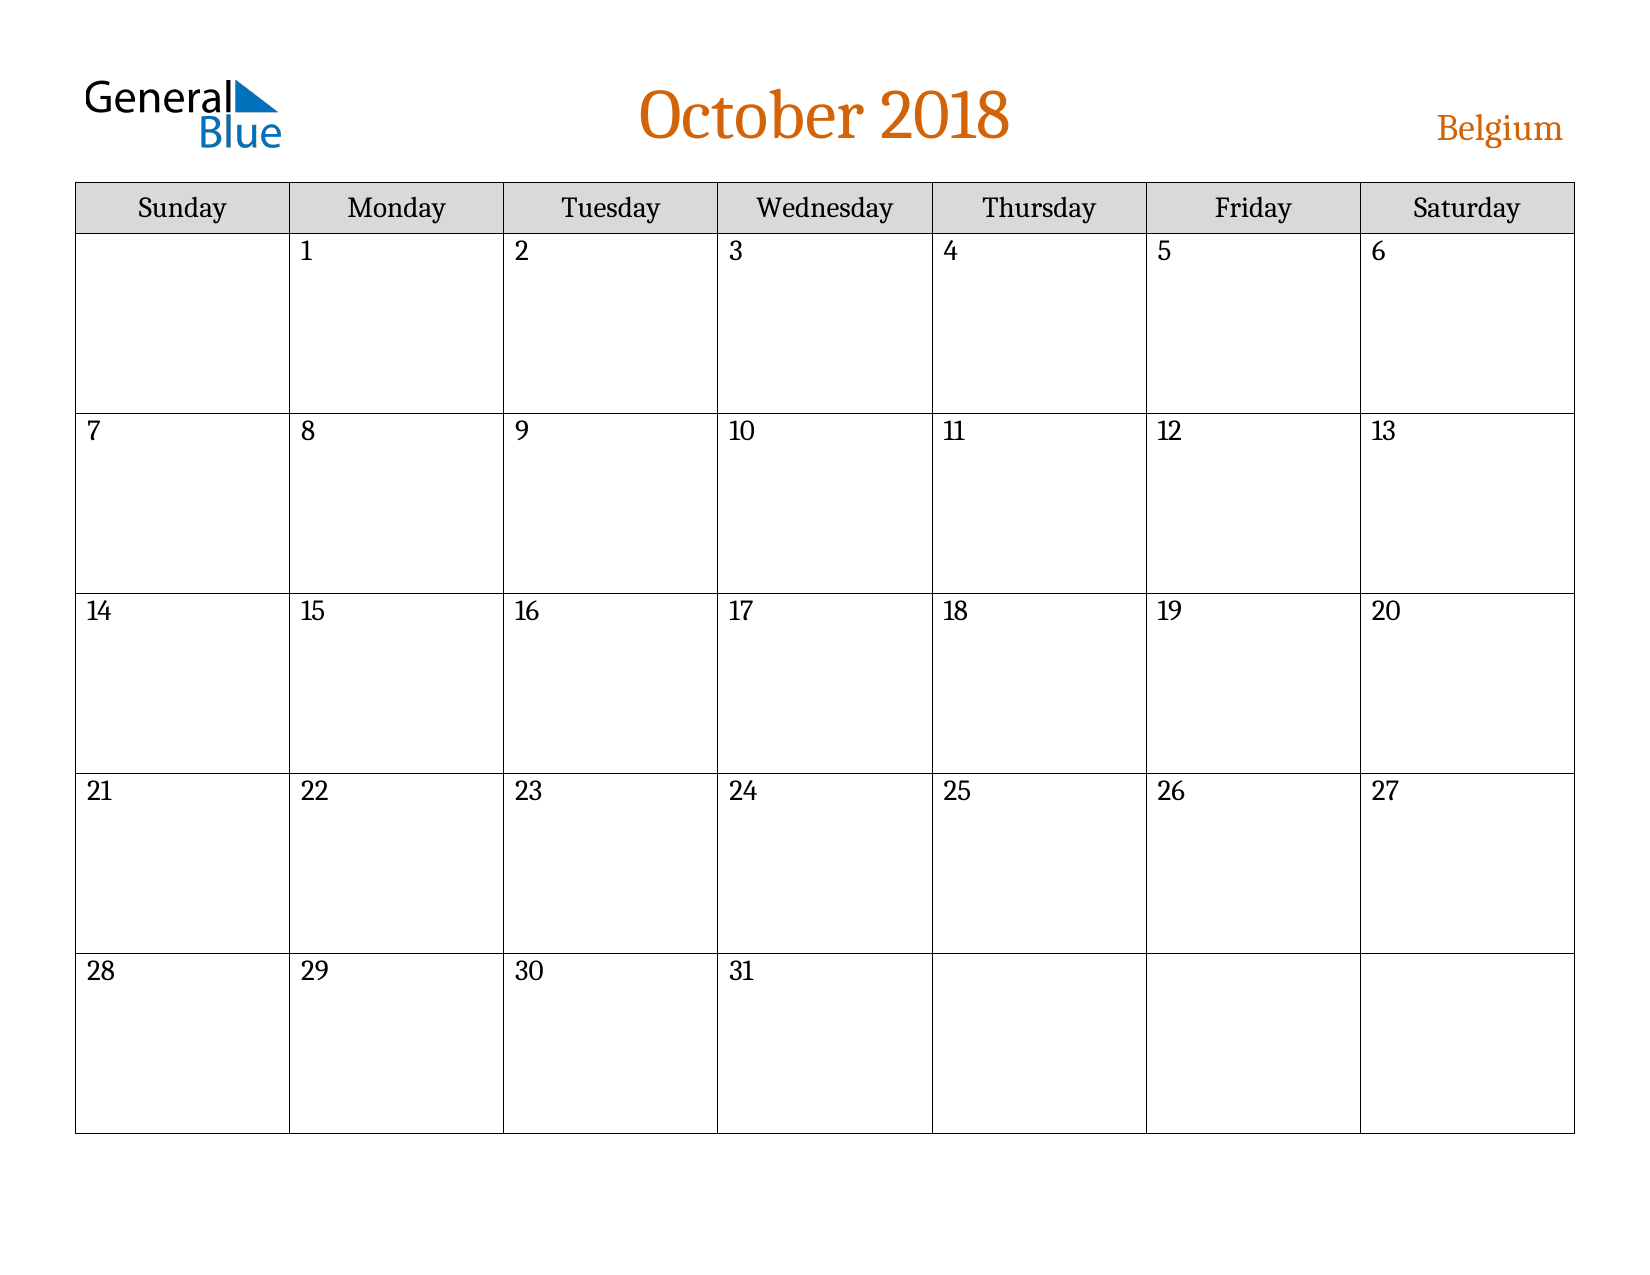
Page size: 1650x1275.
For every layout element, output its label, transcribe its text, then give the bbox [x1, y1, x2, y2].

table_cell [76, 450, 289, 593]
table_cell 12 [1147, 414, 1360, 450]
picture [86, 80, 281, 148]
table_cell [933, 630, 1146, 773]
table_cell [1361, 450, 1574, 593]
table_cell [933, 810, 1146, 953]
table_cell [1361, 954, 1574, 990]
table_cell 15 [290, 594, 503, 630]
table_cell [504, 990, 717, 1133]
table_cell [504, 450, 717, 593]
table_cell 26 [1147, 774, 1360, 810]
table_cell [1147, 954, 1360, 990]
table_cell [718, 270, 932, 413]
table_cell [76, 990, 289, 1133]
table_header [76, 75, 503, 182]
table_cell [1147, 990, 1360, 1133]
table_cell Monday [290, 183, 503, 233]
table_cell Wednesday [718, 183, 932, 233]
table_cell 3 [718, 234, 932, 270]
table_cell 1 [290, 234, 503, 270]
table_cell [1361, 630, 1574, 773]
table_cell [504, 630, 717, 773]
table_cell [718, 630, 932, 773]
table_cell 27 [1361, 774, 1574, 810]
table_cell 19 [1147, 594, 1360, 630]
table_cell 13 [1361, 414, 1574, 450]
table_cell 4 [933, 234, 1146, 270]
table_cell [76, 270, 289, 413]
table_cell 14 [76, 594, 289, 630]
table_cell [290, 810, 503, 953]
table_cell [76, 234, 289, 270]
table_cell 8 [290, 414, 503, 450]
table_cell [933, 954, 1146, 990]
table_cell [290, 630, 503, 773]
table_cell 22 [290, 774, 503, 810]
table_cell [933, 270, 1146, 413]
table_cell [718, 810, 932, 953]
table_cell Sunday [76, 183, 289, 233]
table_cell [718, 450, 932, 593]
table_cell 9 [504, 414, 717, 450]
table_cell Friday [1147, 183, 1360, 233]
table_cell [504, 810, 717, 953]
table_cell 7 [76, 414, 289, 450]
table_cell [1147, 630, 1360, 773]
table_cell 21 [76, 774, 289, 810]
table_cell [504, 270, 717, 413]
table_cell [933, 990, 1146, 1133]
table_cell 30 [504, 954, 717, 990]
table_cell 6 [1361, 234, 1574, 270]
table_cell 29 [290, 954, 503, 990]
table_cell 2 [504, 234, 717, 270]
table_cell 10 [718, 414, 932, 450]
table_cell [1147, 450, 1360, 593]
table_cell 11 [933, 414, 1146, 450]
table_cell [76, 630, 289, 773]
table_cell [1147, 810, 1360, 953]
table_cell [1147, 270, 1360, 413]
table_cell Saturday [1361, 183, 1574, 233]
table_header October 2018 [504, 75, 1146, 182]
table_cell 23 [504, 774, 717, 810]
table_cell 17 [718, 594, 932, 630]
table_cell [1361, 810, 1574, 953]
table_cell 31 [718, 954, 932, 990]
table_cell [933, 450, 1146, 593]
table_cell 24 [718, 774, 932, 810]
table_cell Tuesday [504, 183, 717, 233]
table_cell Thursday [933, 183, 1146, 233]
table_cell [290, 990, 503, 1133]
table_cell 20 [1361, 594, 1574, 630]
table_cell [1361, 270, 1574, 413]
table_cell 16 [504, 594, 717, 630]
table_cell [290, 270, 503, 413]
table_cell [1361, 990, 1574, 1133]
table_cell [290, 450, 503, 593]
table_cell [718, 990, 932, 1133]
table_cell 5 [1147, 234, 1360, 270]
table_cell 25 [933, 774, 1146, 810]
table_header Belgium [1146, 75, 1574, 182]
table_cell 28 [76, 954, 289, 990]
table_cell 18 [933, 594, 1146, 630]
table_cell [76, 810, 289, 953]
